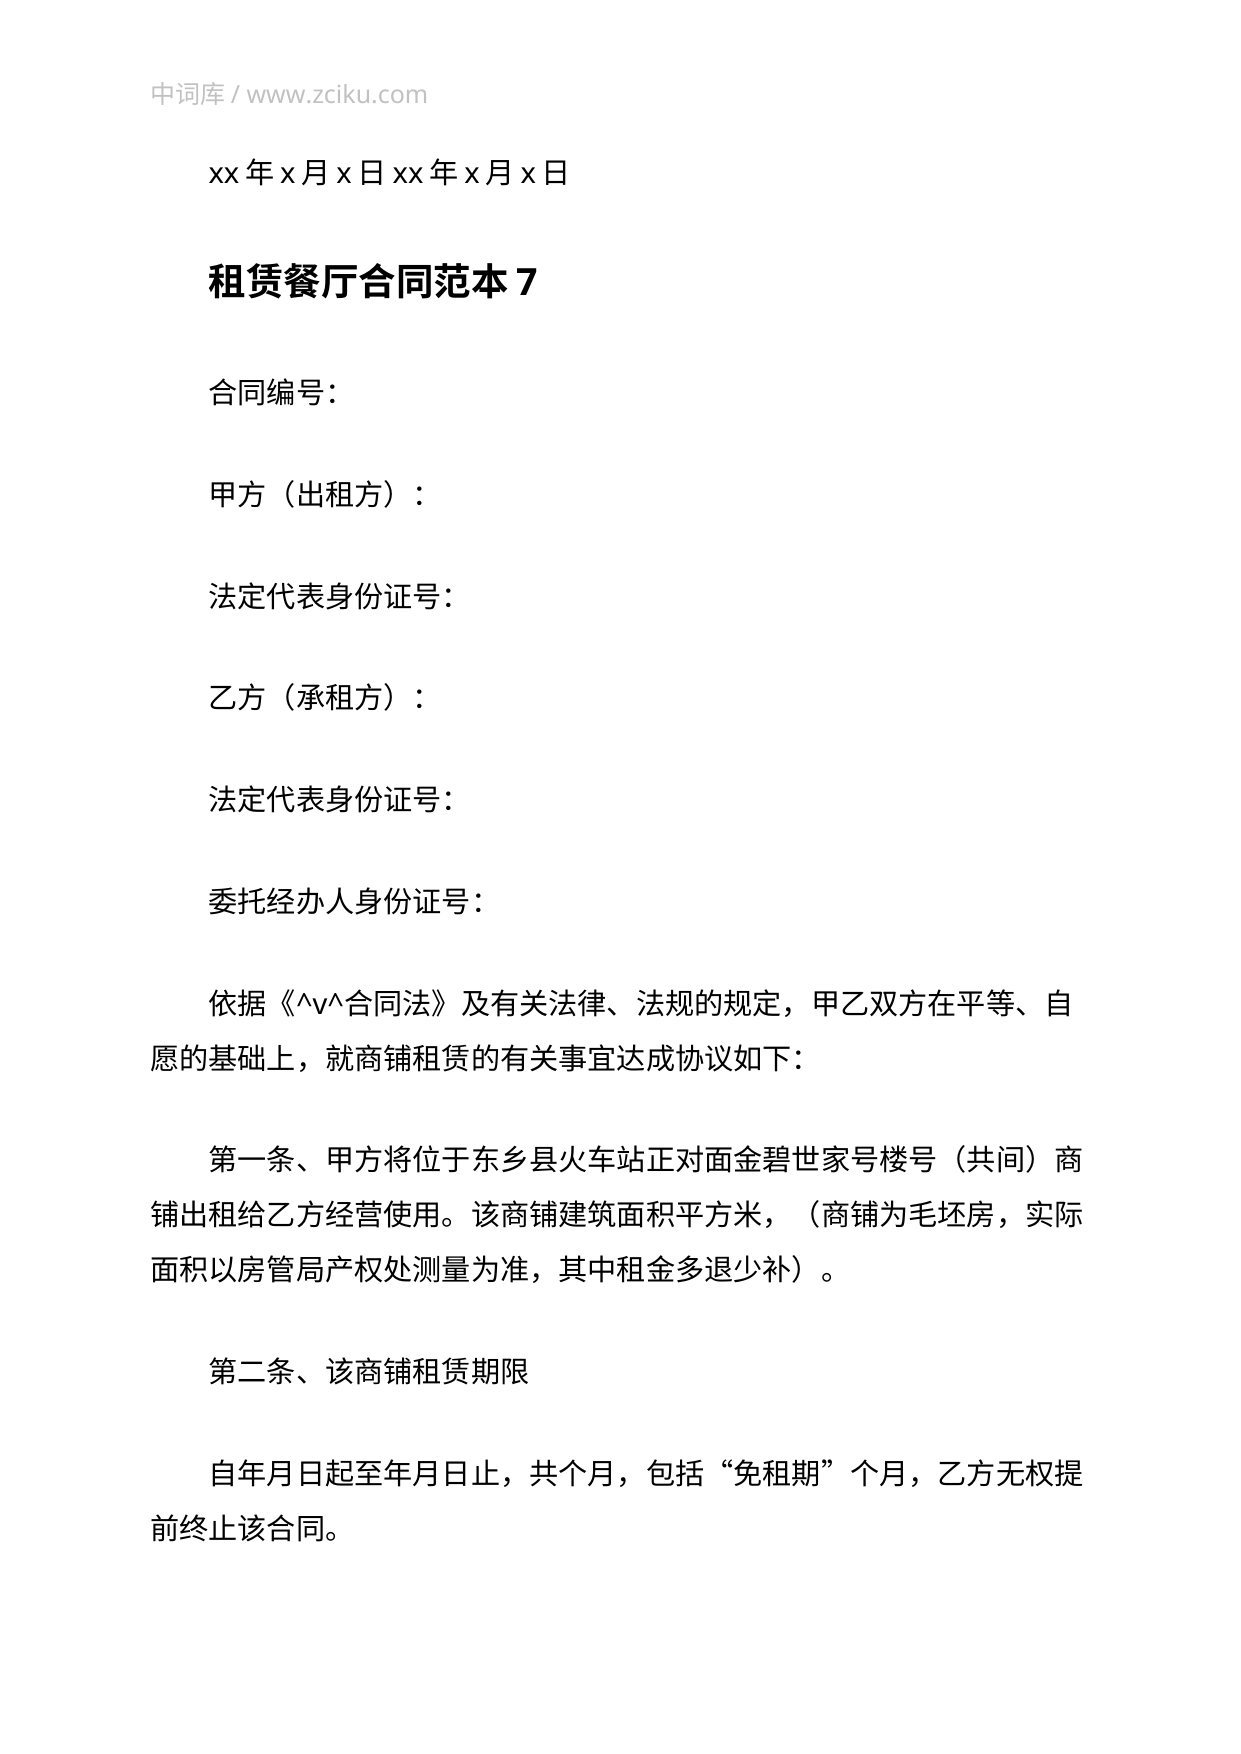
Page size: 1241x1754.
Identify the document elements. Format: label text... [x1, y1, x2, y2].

text 法定代表身份证号： [150, 777, 1090, 819]
text 乙方（承租方）： [150, 675, 1090, 717]
text 自年月日起至年月日止，共个月，包括“免租期”个月，乙方无权提前终止该合同。 [150, 1450, 1090, 1547]
text 依据《^v^合同法》及有关法律、法规的规定，甲乙双方在平等、自愿的基础上，就商铺租赁的有关事宜达成协议如下： [150, 980, 1090, 1077]
text 第一条、甲方将位于东乡县火车站正对面金碧世家号楼号（共间）商铺出租给乙方经营使用。该商铺建筑面积平方米，（商铺为毛坯房，实际面积以房管局产权处测量为准，其中租金多退少补）。 [150, 1137, 1090, 1289]
text 委托经办人身份证号： [150, 878, 1090, 921]
text xx年x月x日xx年x月x日 [150, 150, 1090, 192]
text 甲方（出租方）： [150, 471, 1090, 514]
text 租赁餐厅合同范本7 [150, 252, 1090, 306]
text 第二条、该商铺租赁期限 [150, 1348, 1090, 1391]
text 法定代表身份证号： [150, 573, 1090, 615]
text 合同编号： [150, 369, 1090, 412]
